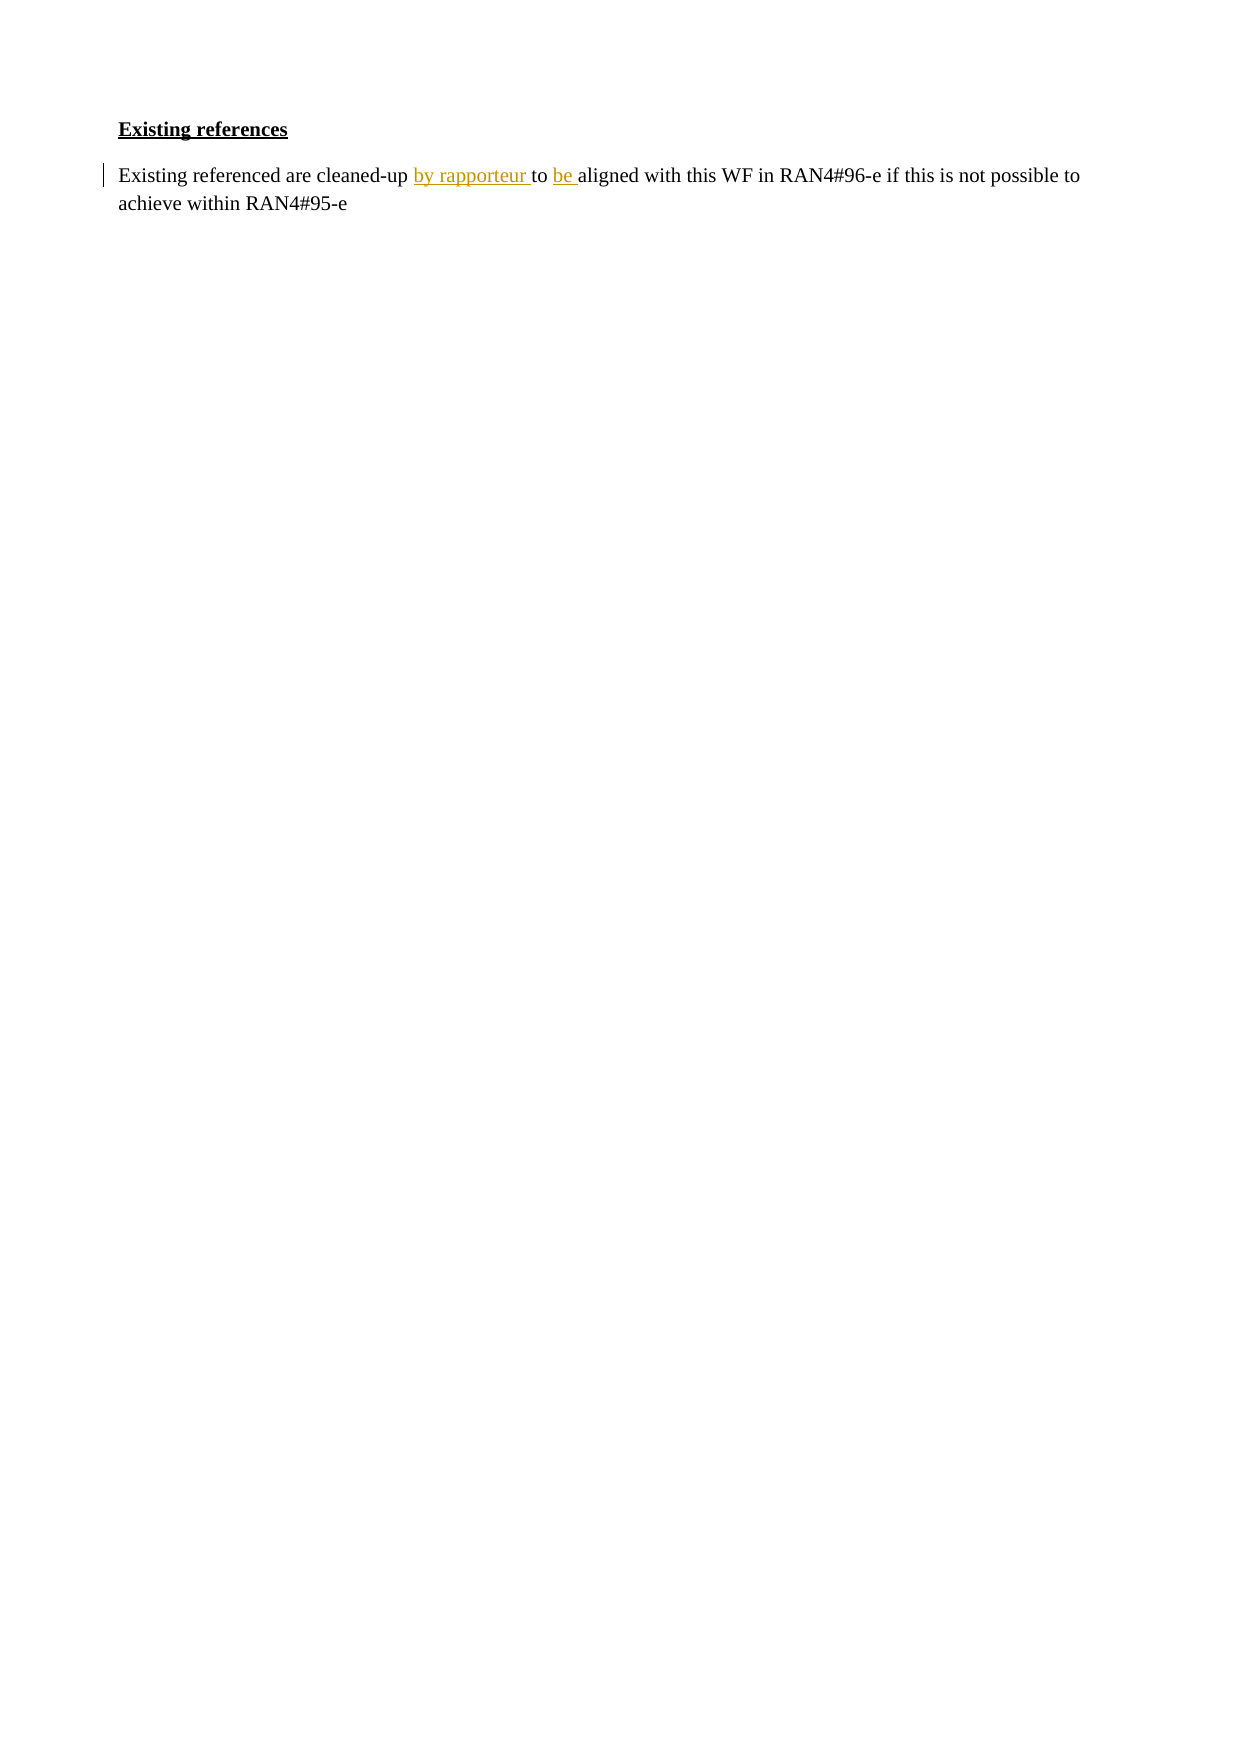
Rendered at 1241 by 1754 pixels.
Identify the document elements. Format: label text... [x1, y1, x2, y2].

text Existing references [118, 116, 1122, 141]
text Existing referenced are cleaned-up to aligned with this WF in RAN4#96-e if this is not possible to achieve within RAN4#95-e [118, 163, 1122, 214]
